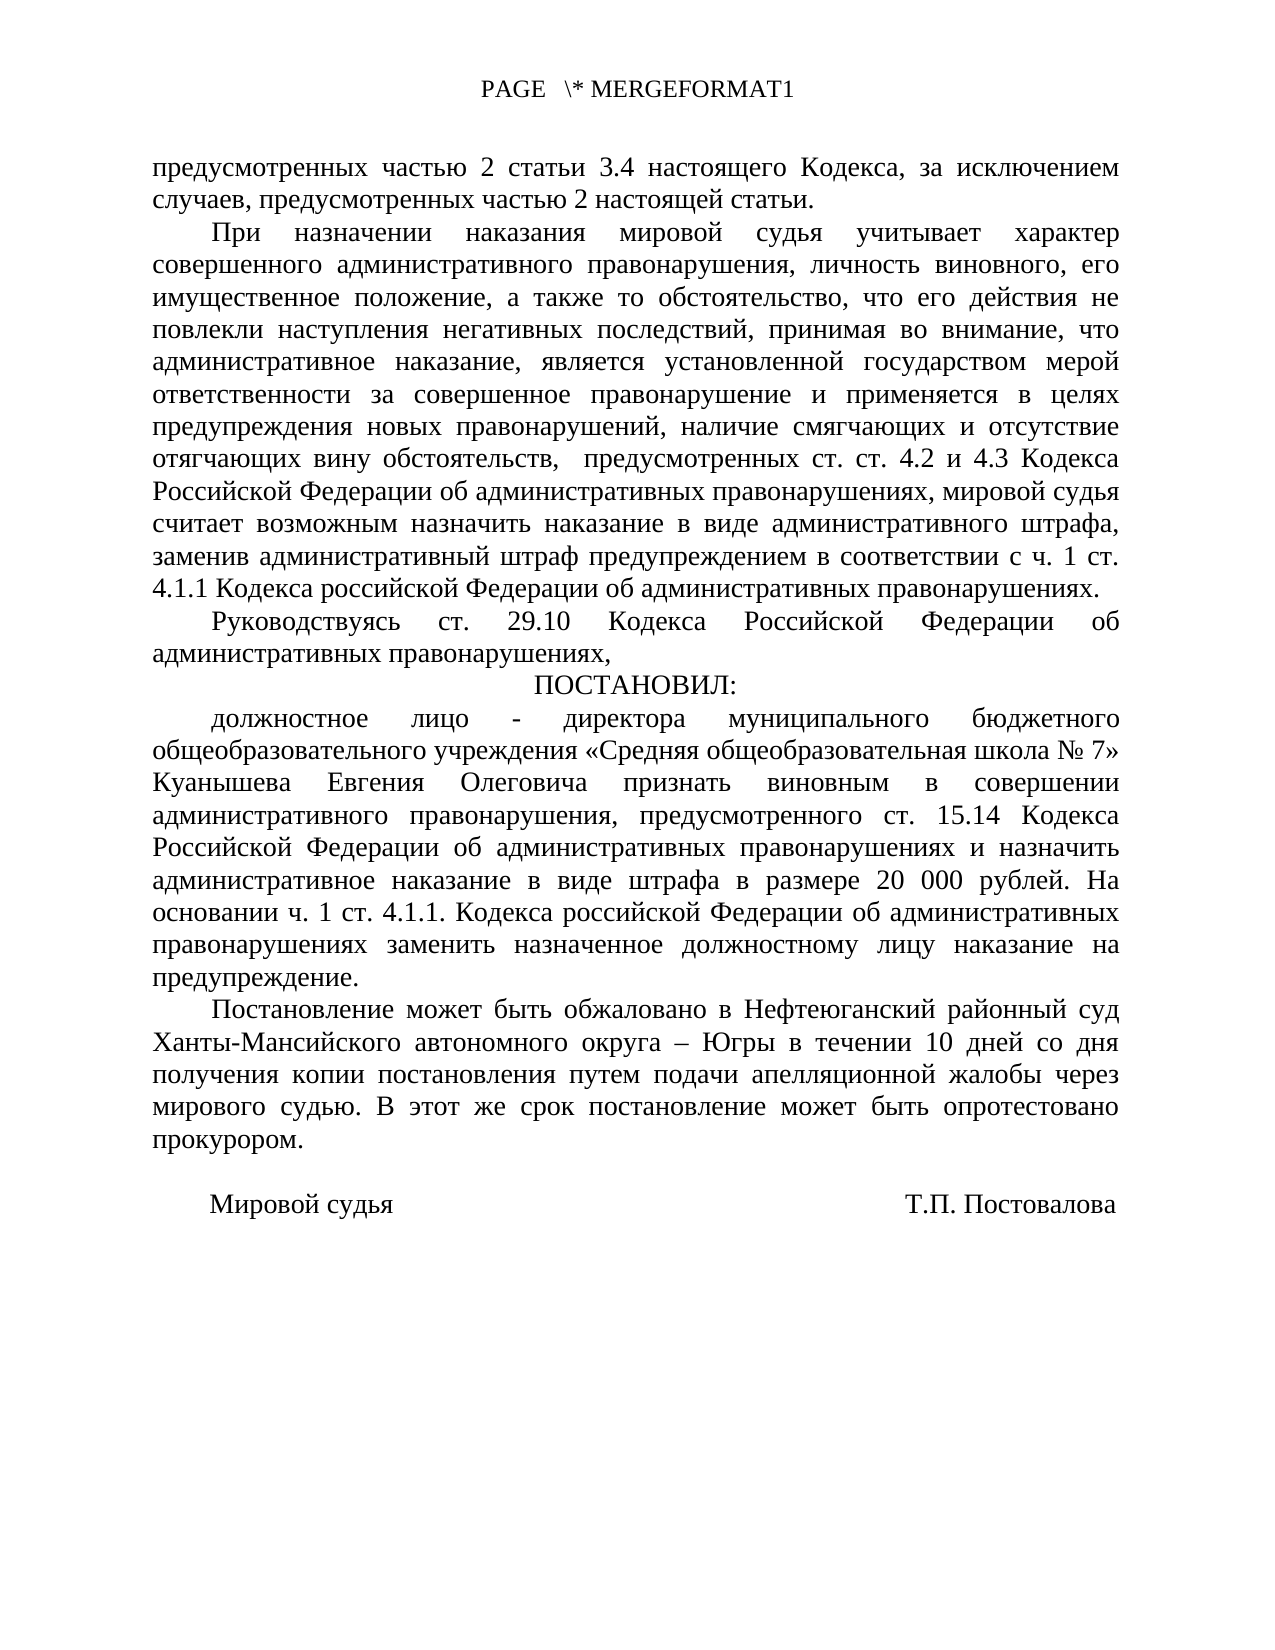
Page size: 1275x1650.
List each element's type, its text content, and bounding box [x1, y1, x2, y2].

text Мировой судья Т.П. Постовалова [150, 1187, 1125, 1219]
text Руководствуясь ст. 29.10 Кодекса Российской Федерации об административных правонарушениях, [152, 603, 1121, 668]
text должностное лицо - директора муниципального бюджетного общеобразовательного учреждения «Средняя общеобразовательная школа № 7» Куанышева Евгения Олеговича признать виновным в совершении административного правонарушения, предусмотренного ст. 15.14 Кодекса Российской Федерации об административных правонарушениях и назначить административное наказание в виде штрафа в размере 20 000 рублей. На основании ч. 1 ст. 4.1.1. Кодекса российской Федерации об административных правонарушениях заменить назначенное должностному лицу наказание на предупреждение. [152, 701, 1121, 992]
text Постановление может быть обжаловано в Нефтеюганский районный суд Ханты-Мансийского автономного округа – Югры в течении 10 дней со дня получения копии постановления путем подачи апелляционной жалобы через мирового судью. В этот же срок постановление может быть опротестовано прокурором. [152, 992, 1121, 1154]
text При назначении наказания мировой судья учитывает характер совершенного административного правонарушения, личность виновного, его имущественное положение, а также то обстоятельство, что его действия не повлекли наступления негативных последствий, принимая во внимание, что административное наказание, является установленной государством мерой ответственности за совершенное правонарушение и применяется в целях предупреждения новых правонарушений, наличие смягчающих и отсутствие отягчающих вину обстоятельств, предусмотренных ст. ст. 4.2 и 4.3 Кодекса Российской Федерации об административных правонарушениях, мировой судья считает возможным назначить наказание в виде административного штрафа, заменив административный штраф предупреждением в соответствии с ч. 1 ст. 4.1.1 Кодекса российской Федерации об административных правонарушениях. [152, 215, 1121, 603]
text ПОСТАНОВИЛ: [150, 668, 1121, 701]
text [152, 150, 1121, 215]
